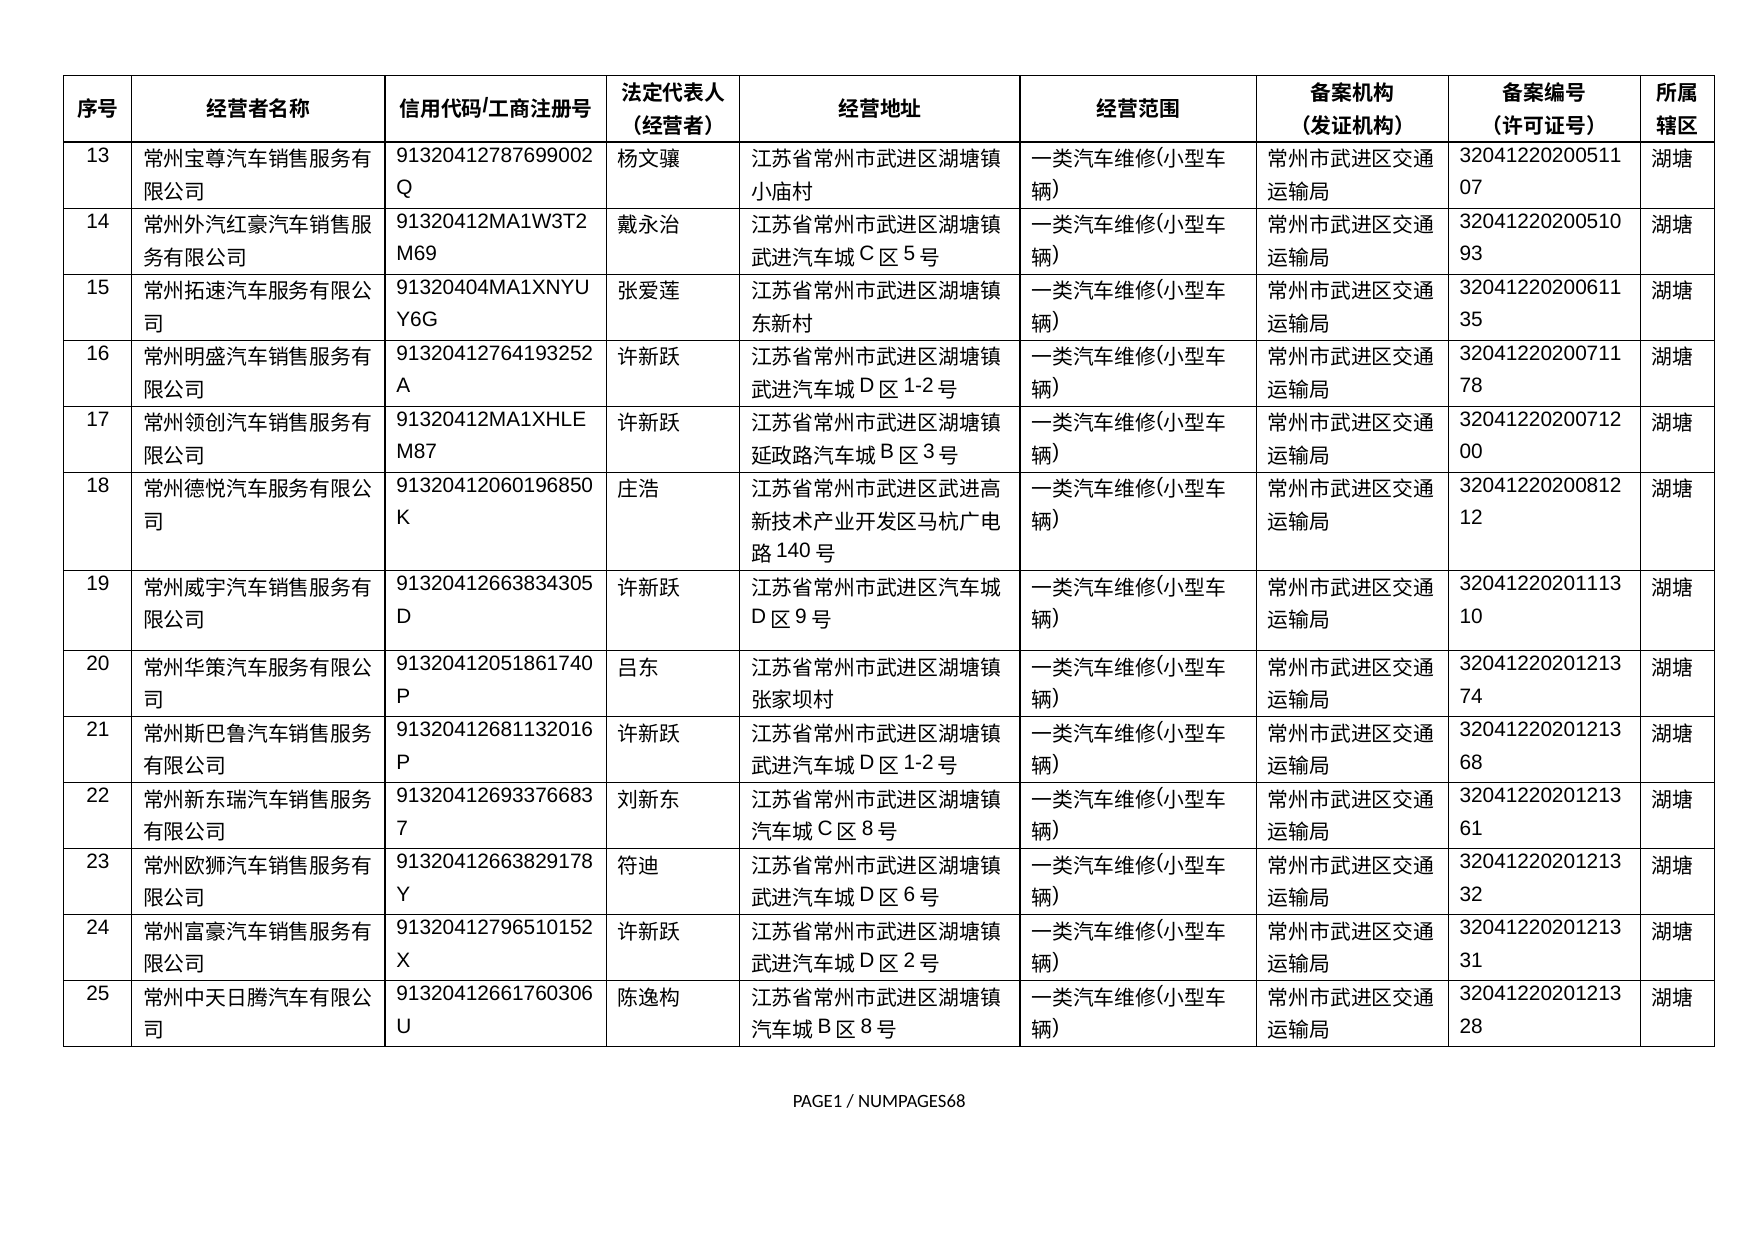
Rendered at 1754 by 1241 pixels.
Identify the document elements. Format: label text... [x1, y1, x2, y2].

table_cell 江苏省常州市武进区湖塘镇武进汽车城C区5号 [740, 209, 1019, 273]
table_header 所属辖区 [1641, 76, 1714, 141]
table_cell 常州市武进区交通运输局 [1257, 341, 1448, 406]
table_cell 一类汽车维修(小型车辆) [1021, 981, 1256, 1046]
table_header 序号 [64, 76, 131, 141]
table_cell 91320412796510152X [386, 915, 606, 980]
table_cell 17 [64, 407, 131, 472]
table_cell 3204122020111310 [1449, 571, 1640, 650]
table_cell 16 [64, 341, 131, 406]
table_cell 常州市武进区交通运输局 [1257, 717, 1448, 782]
table_cell 湖塘 [1641, 473, 1714, 570]
table_cell 91320412MA1XHLEM87 [386, 407, 606, 472]
table_cell 91320412787699002Q [386, 143, 606, 207]
table_cell 常州拓速汽车服务有限公司 [132, 275, 384, 339]
table_cell 15 [64, 275, 131, 339]
table_header 经营地址 [740, 76, 1019, 141]
table_cell 91320412MA1W3T2M69 [386, 209, 606, 273]
table_cell 91320412764193252A [386, 341, 606, 406]
table_cell 常州欧狮汽车销售服务有限公司 [132, 849, 384, 914]
table_cell 913204126933766837 [386, 783, 606, 848]
table_cell 常州市武进区交通运输局 [1257, 209, 1448, 273]
table_cell 常州市武进区交通运输局 [1257, 571, 1448, 650]
table_cell 江苏省常州市武进区湖塘镇武进汽车城D区1-2号 [740, 341, 1019, 406]
table_cell 一类汽车维修(小型车辆) [1021, 915, 1256, 980]
table_cell 91320412681132016P [386, 717, 606, 782]
table_cell 湖塘 [1641, 571, 1714, 650]
table_cell 91320412663834305D [386, 571, 606, 650]
table_cell 江苏省常州市武进区湖塘镇武进汽车城D区2号 [740, 915, 1019, 980]
table_cell 一类汽车维修(小型车辆) [1021, 717, 1256, 782]
table_cell 一类汽车维修(小型车辆) [1021, 473, 1256, 570]
table_cell 91320412661760306U [386, 981, 606, 1046]
table_cell 湖塘 [1641, 209, 1714, 273]
table_cell 3204122020051093 [1449, 209, 1640, 273]
table_cell 91320412060196850K [386, 473, 606, 570]
table_cell 江苏省常州市武进区湖塘镇武进汽车城D区6号 [740, 849, 1019, 914]
table_cell 常州市武进区交通运输局 [1257, 651, 1448, 716]
table_cell 江苏省常州市武进区湖塘镇汽车城B区8号 [740, 981, 1019, 1046]
table_cell 13 [64, 143, 131, 207]
table_cell 3204122020121331 [1449, 915, 1640, 980]
table_cell 江苏省常州市武进区湖塘镇小庙村 [740, 143, 1019, 207]
table_cell 3204122020121328 [1449, 981, 1640, 1046]
table_cell 湖塘 [1641, 783, 1714, 848]
table_cell 一类汽车维修(小型车辆) [1021, 407, 1256, 472]
table_cell 常州中天日腾汽车有限公司 [132, 981, 384, 1046]
table_cell 庄浩 [607, 473, 739, 570]
table_cell 22 [64, 783, 131, 848]
table_cell 常州威宇汽车销售服务有限公司 [132, 571, 384, 650]
table_cell 常州市武进区交通运输局 [1257, 275, 1448, 339]
table_cell 许新跃 [607, 407, 739, 472]
table_header 经营者名称 [132, 76, 384, 141]
table_cell 刘新东 [607, 783, 739, 848]
table_cell 湖塘 [1641, 915, 1714, 980]
table_cell 常州富豪汽车销售服务有限公司 [132, 915, 384, 980]
table_cell 一类汽车维修(小型车辆) [1021, 143, 1256, 207]
table_cell 江苏省常州市武进区汽车城D区9号 [740, 571, 1019, 650]
table_cell 一类汽车维修(小型车辆) [1021, 571, 1256, 650]
table_cell 湖塘 [1641, 275, 1714, 339]
table_cell 常州宝尊汽车销售服务有限公司 [132, 143, 384, 207]
table_cell 江苏省常州市武进区武进高新技术产业开发区马杭广电路140号 [740, 473, 1019, 570]
table_cell 江苏省常州市武进区湖塘镇东新村 [740, 275, 1019, 339]
table_cell 3204122020121374 [1449, 651, 1640, 716]
table_cell 3204122020121368 [1449, 717, 1640, 782]
table_cell 常州新东瑞汽车销售服务有限公司 [132, 783, 384, 848]
table_cell 一类汽车维修(小型车辆) [1021, 849, 1256, 914]
table_cell 常州德悦汽车服务有限公司 [132, 473, 384, 570]
table_cell 常州市武进区交通运输局 [1257, 915, 1448, 980]
table_cell 湖塘 [1641, 849, 1714, 914]
table_cell 许新跃 [607, 915, 739, 980]
table_cell 吕东 [607, 651, 739, 716]
table_cell 一类汽车维修(小型车辆) [1021, 651, 1256, 716]
table_cell 江苏省常州市武进区湖塘镇武进汽车城D区1-2号 [740, 717, 1019, 782]
table_cell 常州市武进区交通运输局 [1257, 981, 1448, 1046]
table_cell 湖塘 [1641, 143, 1714, 207]
table_cell 23 [64, 849, 131, 914]
table_cell 91320412051861740P [386, 651, 606, 716]
table_cell 18 [64, 473, 131, 570]
table_cell 24 [64, 915, 131, 980]
table_cell 14 [64, 209, 131, 273]
table_cell 25 [64, 981, 131, 1046]
table_cell 3204122020121332 [1449, 849, 1640, 914]
table_cell 常州斯巴鲁汽车销售服务有限公司 [132, 717, 384, 782]
table_cell 江苏省常州市武进区湖塘镇张家坝村 [740, 651, 1019, 716]
table_cell 常州市武进区交通运输局 [1257, 143, 1448, 207]
table_header 信用代码/工商注册号 [386, 76, 606, 141]
table_cell 常州市武进区交通运输局 [1257, 783, 1448, 848]
table_header 法定代表人（经营者） [607, 76, 739, 141]
table_cell 湖塘 [1641, 341, 1714, 406]
table_cell 江苏省常州市武进区湖塘镇汽车城C区8号 [740, 783, 1019, 848]
table_cell 20 [64, 651, 131, 716]
table_cell 3204122020081212 [1449, 473, 1640, 570]
table_cell 常州市武进区交通运输局 [1257, 473, 1448, 570]
table_cell 杨文骧 [607, 143, 739, 207]
table_cell 湖塘 [1641, 981, 1714, 1046]
table_cell 3204122020071178 [1449, 341, 1640, 406]
table_cell 湖塘 [1641, 407, 1714, 472]
table_cell 常州华策汽车服务有限公司 [132, 651, 384, 716]
table_cell 91320412663829178Y [386, 849, 606, 914]
table_cell 21 [64, 717, 131, 782]
table_cell 一类汽车维修(小型车辆) [1021, 341, 1256, 406]
table_cell 3204122020051107 [1449, 143, 1640, 207]
table_cell 一类汽车维修(小型车辆) [1021, 275, 1256, 339]
table_cell 江苏省常州市武进区湖塘镇延政路汽车城B区3号 [740, 407, 1019, 472]
table_cell 张爱莲 [607, 275, 739, 339]
table_cell 3204122020121361 [1449, 783, 1640, 848]
table_cell 91320404MA1XNYUY6G [386, 275, 606, 339]
table_cell 许新跃 [607, 341, 739, 406]
table_header 备案机构 （发证机构） [1257, 76, 1448, 141]
table_header 备案编号 （许可证号） [1449, 76, 1640, 141]
table_cell 陈逸构 [607, 981, 739, 1046]
table_cell 湖塘 [1641, 651, 1714, 716]
table_cell 常州市武进区交通运输局 [1257, 407, 1448, 472]
table_cell 19 [64, 571, 131, 650]
table_cell 常州领创汽车销售服务有限公司 [132, 407, 384, 472]
table_cell 3204122020071200 [1449, 407, 1640, 472]
table_cell 常州市武进区交通运输局 [1257, 849, 1448, 914]
table_cell 许新跃 [607, 571, 739, 650]
table_cell 戴永治 [607, 209, 739, 273]
table_cell 许新跃 [607, 717, 739, 782]
table_cell 符迪 [607, 849, 739, 914]
table_cell 湖塘 [1641, 717, 1714, 782]
table_cell 常州外汽红豪汽车销售服务有限公司 [132, 209, 384, 273]
table_cell 常州明盛汽车销售服务有限公司 [132, 341, 384, 406]
table_cell 3204122020061135 [1449, 275, 1640, 339]
table_cell 一类汽车维修(小型车辆) [1021, 783, 1256, 848]
table_header 经营范围 [1021, 76, 1256, 141]
table_cell 一类汽车维修(小型车辆) [1021, 209, 1256, 273]
